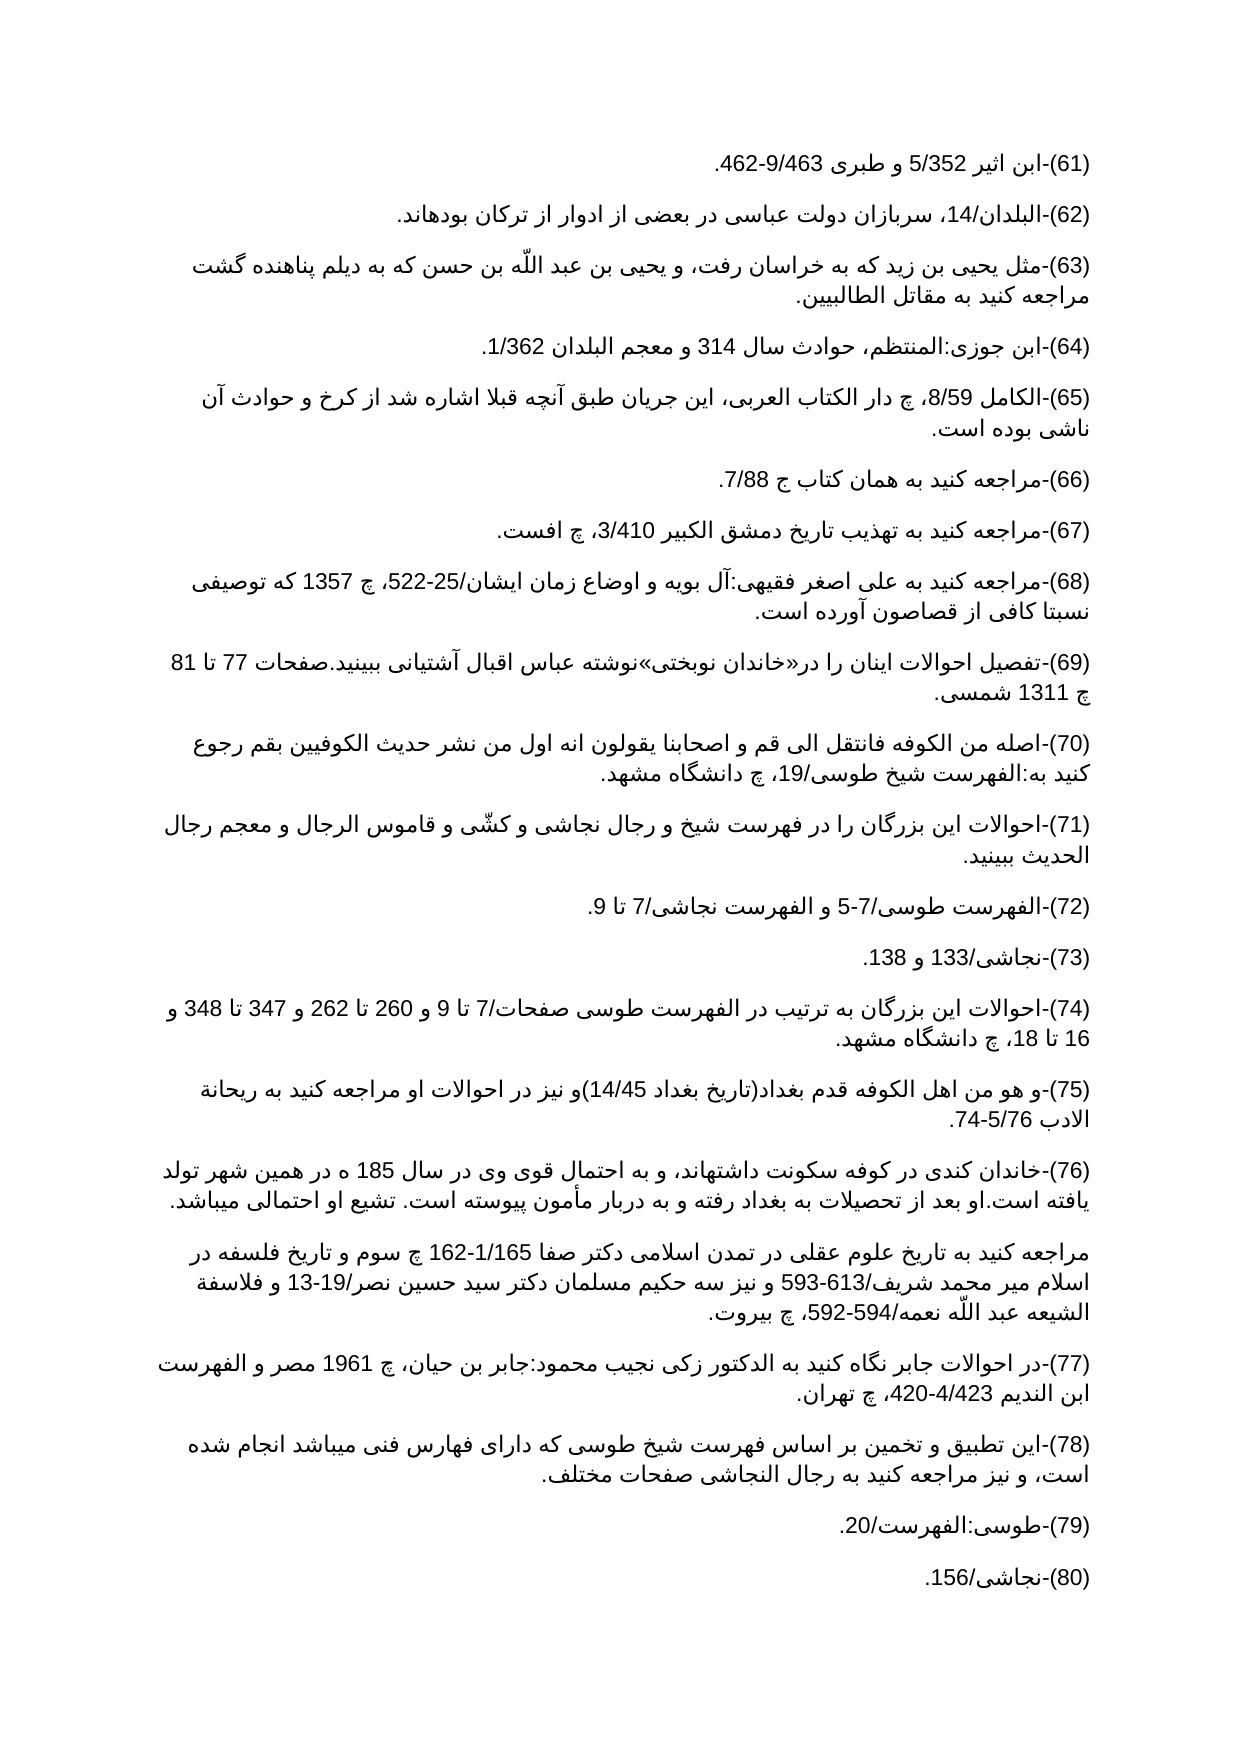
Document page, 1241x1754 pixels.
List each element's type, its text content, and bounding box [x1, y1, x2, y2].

text (62)-البلدان/14، سربازان دولت عباسی در بعضی از ادوار از ترکان بوده‏اند. [150, 201, 1090, 227]
text (66)-مراجعه کنید به همان کتاب ج 7/88. [150, 466, 1090, 492]
text (76)-خاندان کندی در کوفه سکونت داشته‏اند، و به احتمال قوی وی در سال 185 ه در همین شهر تولد یافته است.او بعد از تحصیلات به بغداد رفته و به دربار مأمون پیوسته است. تشیع او احتمالی می‏باشد. [150, 1157, 1090, 1214]
text (67)-مراجعه کنید به تهذیب تاریخ دمشق الکبیر 3/410، چ افست. [150, 517, 1090, 543]
text (79)-طوسی:الفهرست/20. [150, 1512, 1090, 1539]
text (73)-نجاشی/133 و 138. [150, 944, 1090, 970]
text مراجعه کنید به تاریخ علوم عقلی در تمدن اسلامی دکتر صفا 1/165-162 چ سوم و تاریخ فلسفه در اسلام میر محمد شریف/613-593 و نیز سه حکیم مسلمان دکتر سید حسین نصر/19-13 و فلاسفة الشیعه عبد اللّه نعمه/594-592، چ بیروت. [150, 1238, 1090, 1325]
text (80)-نجاشی/156. [150, 1563, 1090, 1590]
text (71)-احوالات این بزرگان را در فهرست شیخ و رجال نجاشی و کشّی و قاموس الرجال و معجم رجال الحدیث ببینید. [150, 811, 1090, 868]
text (63)-مثل یحیی بن زید که به خراسان رفت، و یحیی بن عبد اللّه بن حسن که به دیلم پناهنده گشت مراجعه کنید به مقاتل الطالبیین. [150, 252, 1090, 309]
text (78)-این تطبیق و تخمین بر اساس فهرست شیخ طوسی که دارای فهارس فنی می‏باشد انجام شده است، و نیز مراجعه کنید به رجال النجاشی صفحات مختلف. [150, 1431, 1090, 1488]
text (64)-ابن جوزی:المنتظم، حوادث سال 314 و معجم البلدان 1/362. [150, 333, 1090, 360]
text (75)-و هو من اهل الکوفه قدم بغداد(تاریخ بغداد 14/45)و نیز در احوالات او مراجعه کنید به ریحانة الادب 5/76-74. [150, 1076, 1090, 1133]
text (70)-اصله من الکوفه فانتقل الی قم و اصحابنا یقولون انه اول من نشر حدیث الکوفیین بقم رجوع کنید به:الفهرست شیخ طوسی/19، چ دانشگاه مشهد. [150, 730, 1090, 787]
text (72)-الفهرست طوسی/7-5 و الفهرست نجاشی/7 تا 9. [150, 893, 1090, 919]
text (77)-در احوالات جابر نگاه کنید به الدکتور زکی نجیب محمود:جابر بن حیان، چ 1961 مصر و الفهرست ابن الندیم 4/423-420، چ تهران. [150, 1350, 1090, 1407]
text (74)-احوالات این بزرگان به ترتیب در الفهرست طوسی صفحات/7 تا 9 و 260 تا 262 و 347 تا 348 و 16 تا 18، چ دانشگاه مشهد. [150, 995, 1090, 1051]
text (65)-الکامل 8/59، چ دار الکتاب العربی، این جریان طبق آنچه قبلا اشاره شد از کرخ و حوادث آن ناشی بوده است. [150, 384, 1090, 441]
text (68)-مراجعه کنید به علی اصغر فقیهی:آل بویه و اوضاع زمان ایشان/25-522، چ 1357 که توصیفی نسبتا کافی از قصاصون آورده است. [150, 568, 1090, 624]
text (69)-تفصیل احوالات اینان را در«خاندان نوبختی»نوشته عباس اقبال آشتیانی ببینید.صفحات 77 تا 81 چ 1311 شمسی. [150, 649, 1090, 706]
text (61)-ابن اثیر 5/352 و طبری 9/463-462. [150, 150, 1090, 176]
